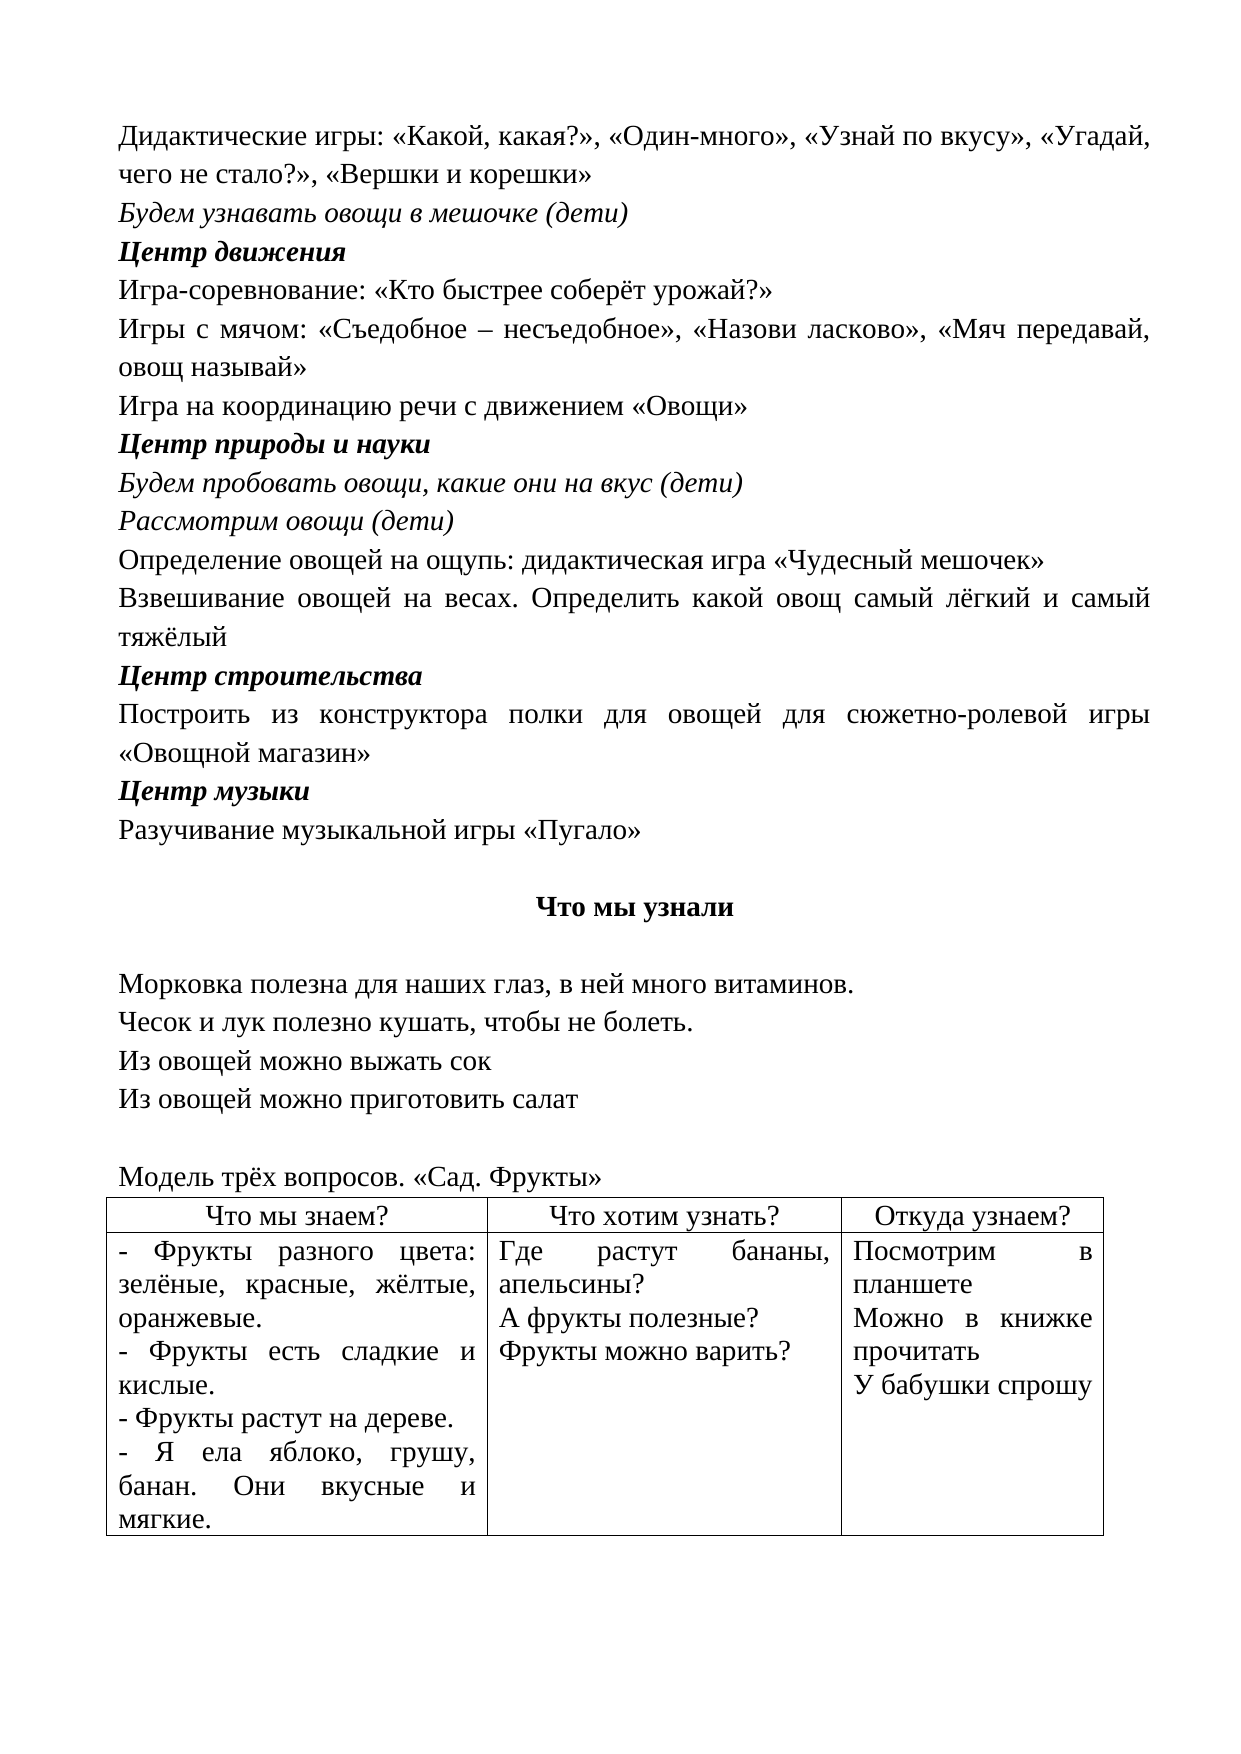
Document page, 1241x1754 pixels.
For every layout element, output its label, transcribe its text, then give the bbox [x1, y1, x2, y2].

text Игра на координацию речи с движением «Овощи» [118, 388, 1152, 421]
text Центр движения [118, 234, 1152, 267]
text Игры с мячом: «Съедобное – несъедобное», «Назови ласково», «Мяч передавай, овощ называй» [118, 311, 1152, 383]
text Из овощей можно выжать сок [118, 1043, 1152, 1077]
table_cell - Фрукты разного цвета: зелёные, красные, жёлтые, оранжевые. - Фрукты есть сладкие и кислые. - Фрукты растут на дереве. - Я ела яблоко, грушу, банан. Они вкусные и мягкие. [107, 1233, 487, 1535]
text Центр природы и науки [118, 426, 1152, 460]
text Разучивание музыкальной игры «Пугало» [118, 812, 1152, 845]
text Из овощей можно приготовить салат [118, 1082, 1152, 1115]
table_cell Где растут бананы, апельсины? А фрукты полезные? Фрукты можно варить? [488, 1233, 841, 1535]
text Взвешивание овощей на весах. Определить какой овощ самый лёгкий и самый тяжёлый [118, 581, 1152, 653]
text Морковка полезна для наших глаз, в ней много витаминов. [118, 966, 1152, 999]
table_header Откуда узнаем? [842, 1198, 1103, 1232]
text Будем узнавать овощи в мешочке (дети) [118, 195, 1152, 229]
text Чесок и лук полезно кушать, чтобы не болеть. [118, 1004, 1152, 1038]
text Модель трёх вопросов. «Сад. Фрукты» [118, 1159, 1152, 1192]
text Центр строительства [118, 658, 1152, 691]
table_cell Посмотрим в планшете Можно в книжке прочитать У бабушки спрошу [842, 1233, 1103, 1535]
table_header Что мы знаем? [107, 1198, 487, 1232]
text Рассмотрим овощи (дети) [118, 503, 1152, 537]
text Что мы узнали [118, 889, 1152, 922]
text Центр музыки [118, 773, 1152, 807]
text Построить из конструктора полки для овощей для сюжетно-ролевой игры «Овощной магазин» [118, 696, 1152, 768]
text Будем пробовать овощи, какие они на вкус (дети) [118, 465, 1152, 498]
text Определение овощей на ощупь: дидактическая игра «Чудесный мешочек» [118, 542, 1152, 576]
table_header Что хотим узнать? [488, 1198, 841, 1232]
text Игра-соревнование: «Кто быстрее соберёт урожай?» [118, 272, 1152, 306]
text Дидактические игры: «Какой, какая?», «Один-много», «Узнай по вкусу», «Угадай, чего не стало?», «Вершки и корешки» [118, 118, 1152, 190]
